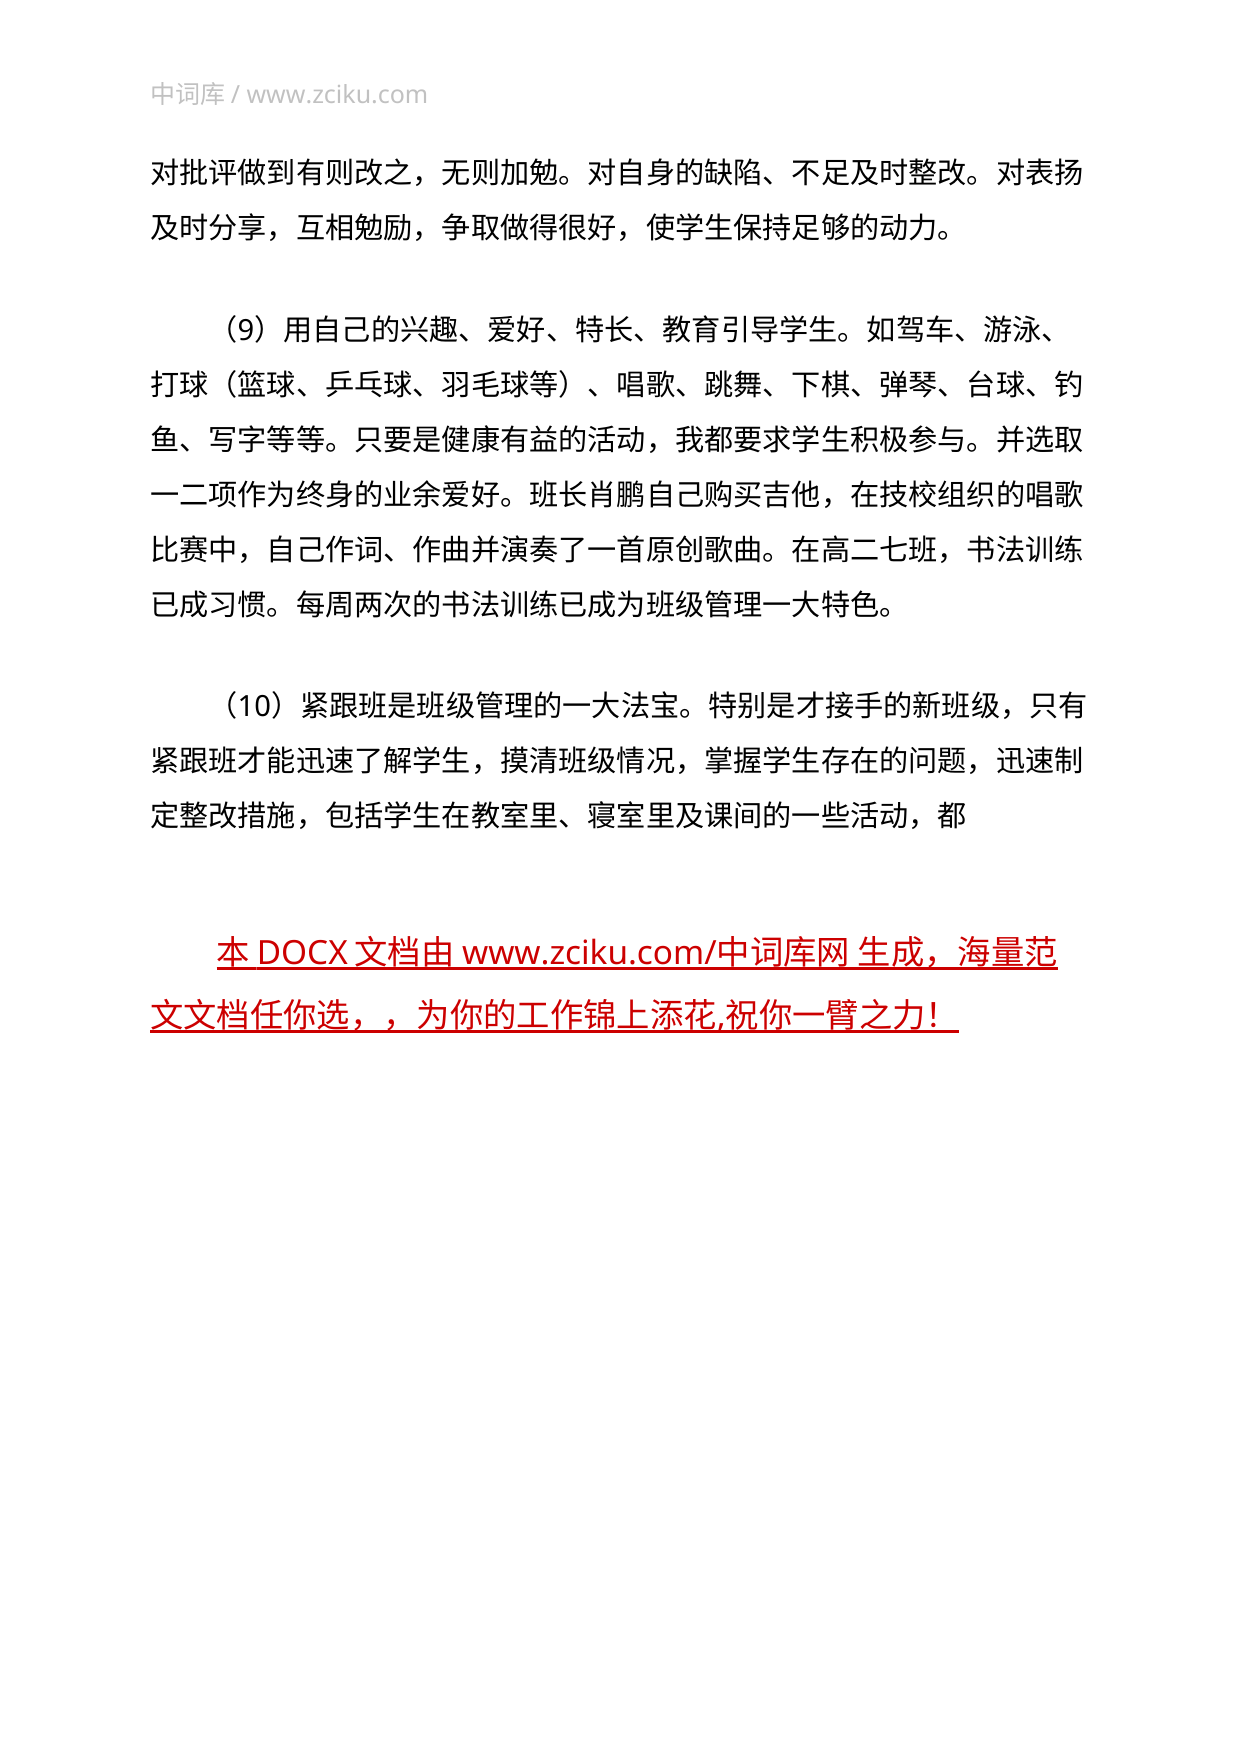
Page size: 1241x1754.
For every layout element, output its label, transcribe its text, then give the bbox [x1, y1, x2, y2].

text 本DOCX文档由 www.zciku.com/中词库网 生成，海量范文文档任你选，，为你的工作锦上添花,祝你一臂之力！ [150, 926, 1090, 1037]
text （10）紧跟班是班级管理的一大法宝。特别是才接手的新班级，只有紧跟班才能迅速了解学生，摸清班级情况，掌握学生存在的问题，迅速制定整改措施，包括学生在教室里、寝室里及课间的一些活动，都 [150, 683, 1090, 835]
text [150, 150, 1090, 247]
text （9）用自己的兴趣、爱好、特长、教育引导学生。如驾车、游泳、打球（篮球、乒乓球、羽毛球等）、唱歌、跳舞、下棋、弹琴、台球、钓鱼、写字等等。只要是健康有益的活动，我都要求学生积极参与。并选取一二项作为终身的业余爱好。班长肖鹏自己购买吉他，在技校组织的唱歌比赛中，自己作词、作曲并演奏了一首原创歌曲。在高二七班，书法训练已成习惯。每周两次的书法训练已成为班级管理一大特色。 [150, 307, 1090, 623]
